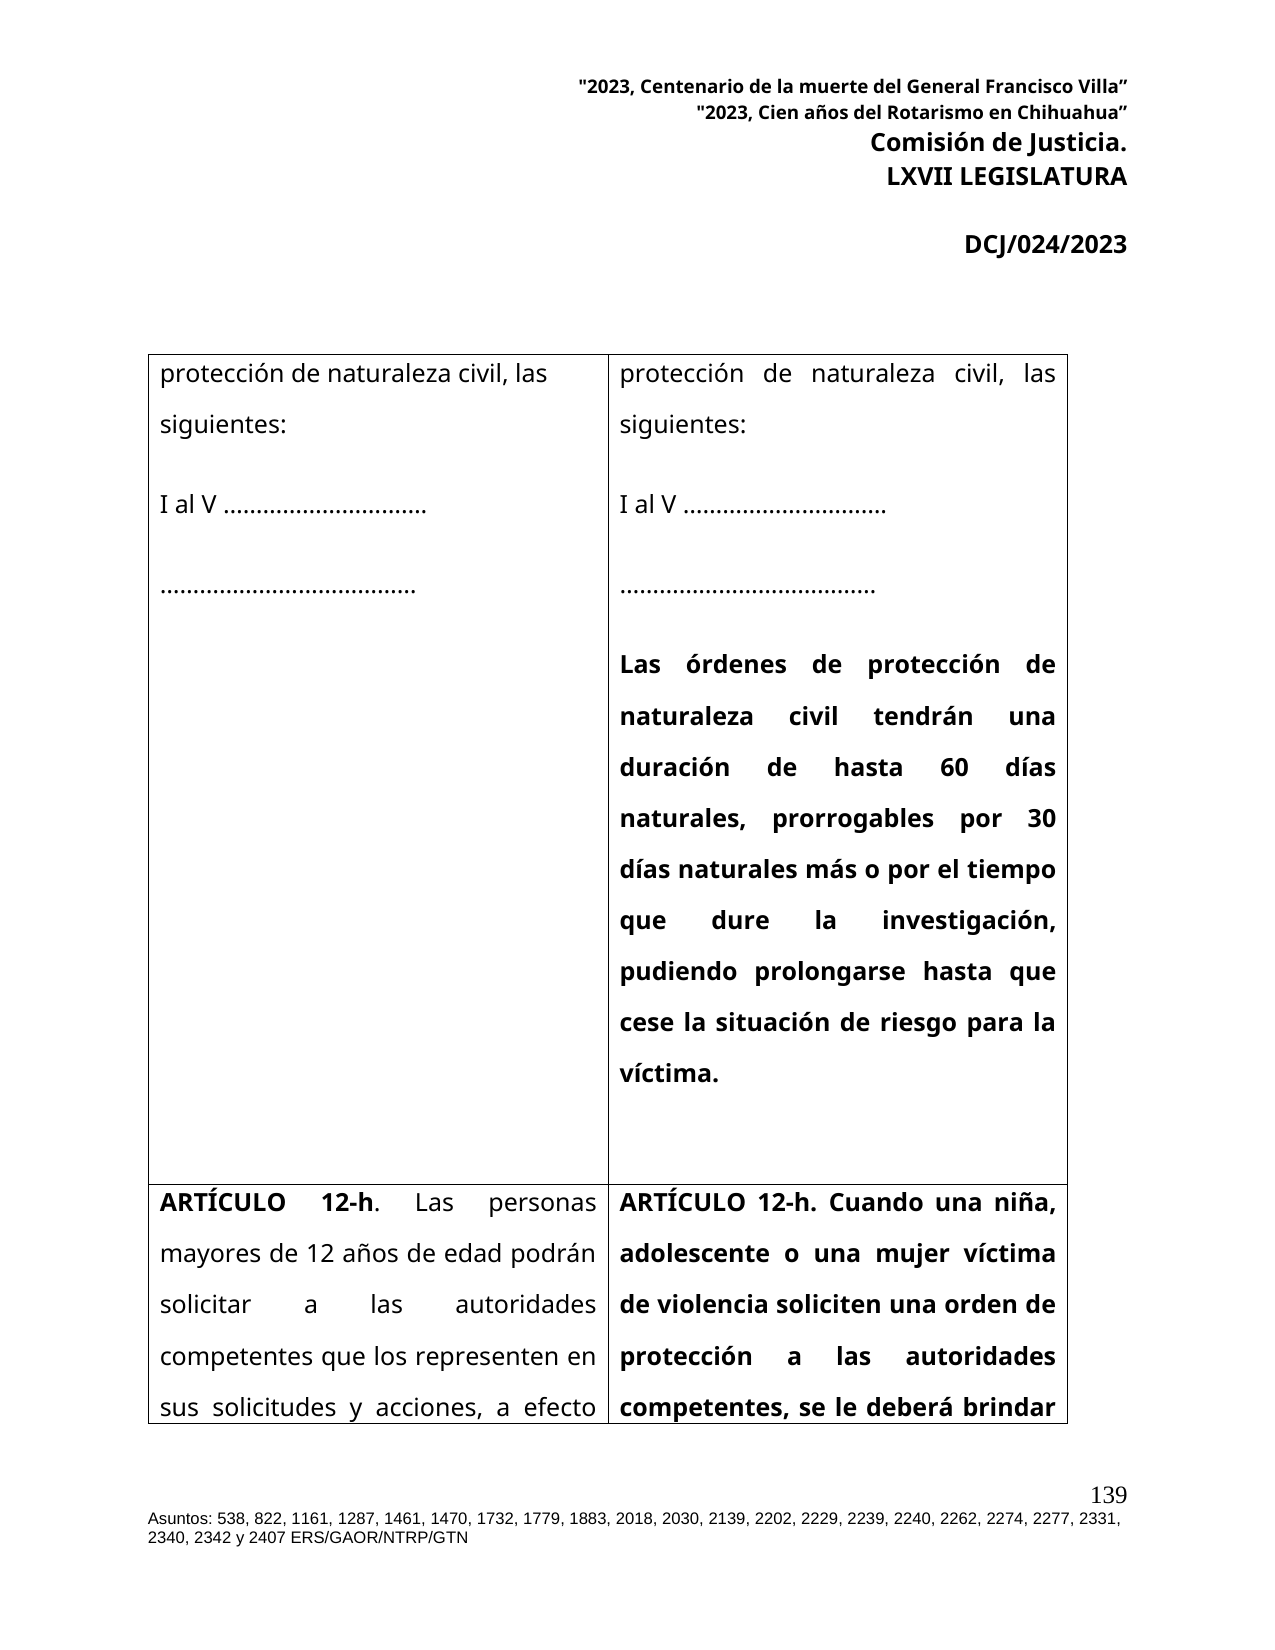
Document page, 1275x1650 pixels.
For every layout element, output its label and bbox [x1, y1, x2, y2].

table_cell [149, 1185, 608, 1423]
table_cell [609, 1185, 1067, 1423]
table_cell [149, 355, 608, 1184]
table_cell [609, 355, 1067, 1184]
